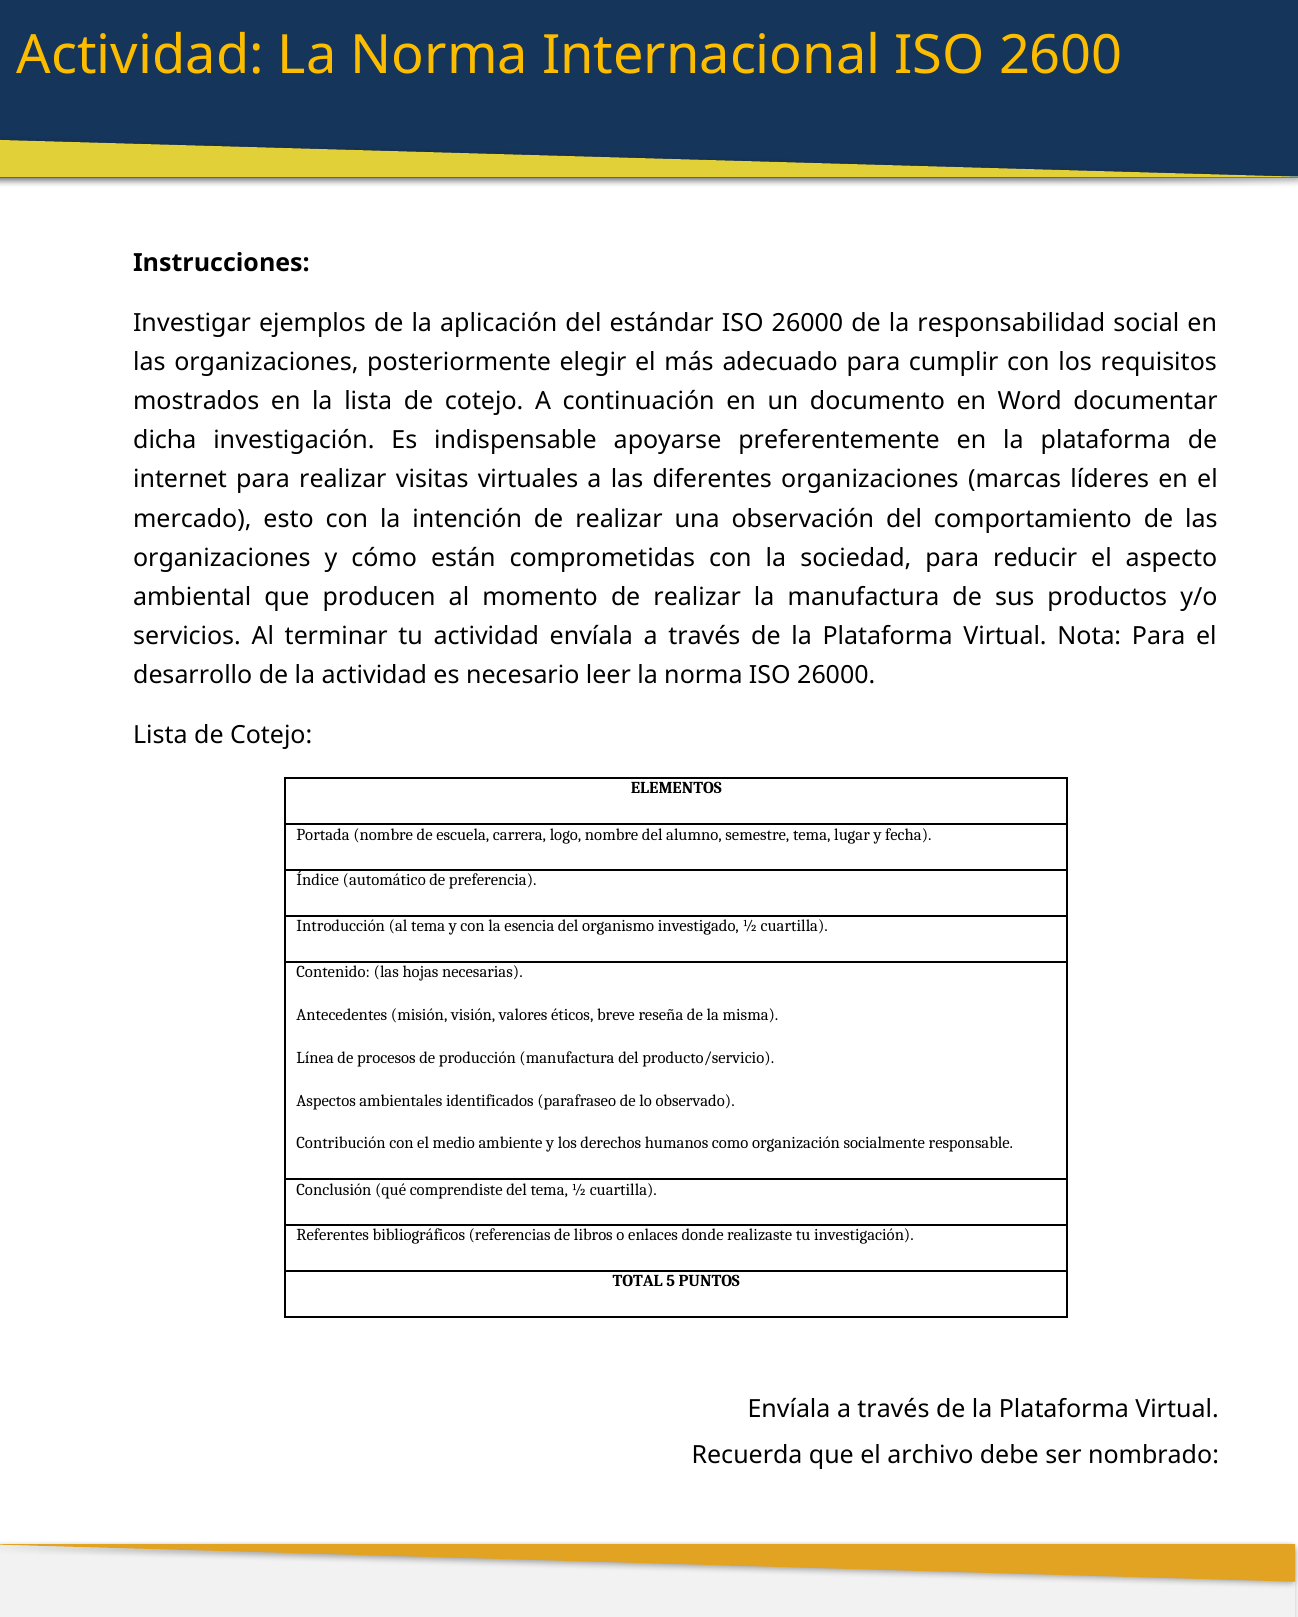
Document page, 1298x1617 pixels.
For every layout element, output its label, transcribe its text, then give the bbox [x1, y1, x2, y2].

table_cell Referentes bibliográficos (referencias de libros o enlaces donde realizaste tu investigación). [286, 1226, 1066, 1270]
table_cell Conclusión (qué comprendiste del tema, ½ cuartilla). [286, 1180, 1066, 1224]
text Envíala a través de la Plataforma Virtual. [133, 1390, 1219, 1424]
table_cell Portada (nombre de escuela, carrera, logo, nombre del alumno, semestre, tema, lugar y fecha). [286, 825, 1066, 869]
text Investigar ejemplos de la aplicación del estándar ISO 26000 de la responsabilidad social en las organizaciones, posteriormente elegir el más adecuado para cumplir con los requisitos mostrados en la lista de cotejo. A continuación en un documento en Word documentar dicha investigación. Es indispensable apoyarse preferentemente en la plataforma de internet para realizar visitas virtuales a las diferentes organizaciones (marcas líderes en el mercado), esto con la intención de realizar una observación del comportamiento de las organizaciones y cómo están comprometidas con la sociedad, para reducir el aspecto ambiental que producen al momento de realizar la manufactura de sus productos y/o servicios. Al terminar tu actividad envíala a través de la Plataforma Virtual. Nota: Para el desarrollo de la actividad es necesario leer la norma ISO 26000. [133, 304, 1219, 691]
table_cell Índice (automático de preferencia). [286, 871, 1066, 915]
table_cell Introducción (al tema y con la esencia del organismo investigado, ½ cuartilla). [286, 917, 1066, 961]
table_cell Contenido: (las hojas necesarias). Antecedentes (misión, visión, valores éticos, breve reseña de la misma). Línea de procesos de producción (manufactura del producto/servicio). Aspectos ambientales identificados (parafraseo de lo observado). Contribución con el medio ambiente y los derechos humanos como organización socialmente responsable. [286, 963, 1066, 1178]
text Lista de Cotejo: [133, 717, 1219, 751]
text Instrucciones: [133, 244, 1219, 278]
text Recuerda que el archivo debe ser nombrado: [133, 1437, 1219, 1471]
table_cell TOTAL 5 PUNTOS [286, 1272, 1066, 1316]
table_header ELEMENTOS [286, 779, 1066, 823]
